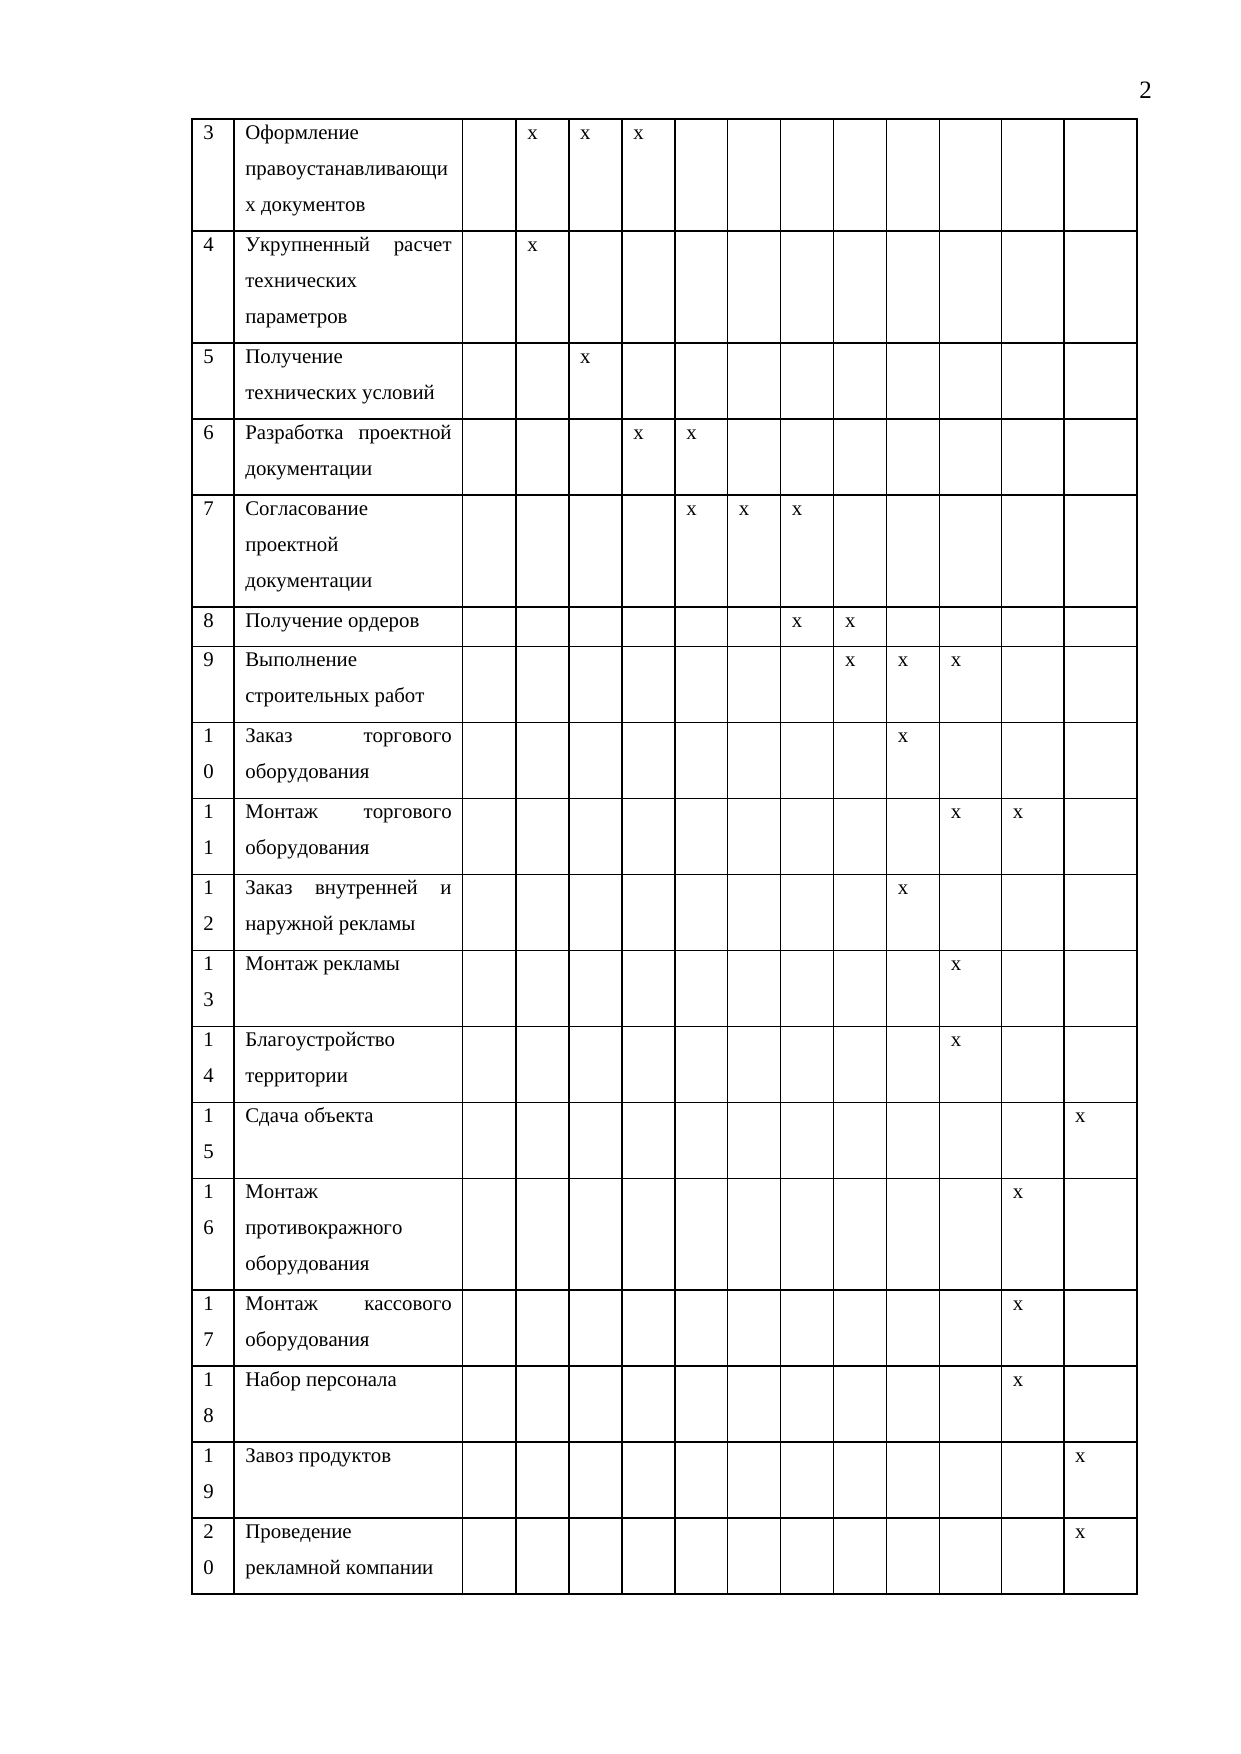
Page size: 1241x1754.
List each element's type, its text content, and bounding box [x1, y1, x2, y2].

table_cell [623, 1291, 674, 1365]
table_cell [781, 1103, 833, 1177]
table_cell x [570, 344, 621, 418]
table_cell [728, 1519, 780, 1593]
table_cell Заказ торгового оборудования [235, 723, 462, 798]
table_cell [1065, 1179, 1136, 1289]
table_cell [570, 1519, 621, 1593]
table_cell [1002, 496, 1063, 606]
table_cell [623, 647, 674, 722]
table_cell [517, 1367, 568, 1441]
table_cell [570, 1103, 621, 1177]
table_cell [623, 608, 674, 646]
table_cell x [1002, 799, 1063, 874]
table_cell [463, 608, 515, 646]
table_cell [834, 1519, 886, 1593]
table_cell [676, 1367, 727, 1441]
table_cell x [676, 420, 727, 494]
table_cell [781, 1367, 833, 1441]
table_cell [1065, 608, 1136, 646]
table_cell 19 [193, 1443, 233, 1517]
table_cell [570, 1027, 621, 1101]
table_cell [728, 232, 780, 342]
table_cell [728, 1179, 780, 1289]
table_cell [570, 951, 621, 1026]
table_cell Благоустройство территории [235, 1027, 462, 1101]
table_cell x [1002, 1291, 1063, 1365]
table_cell [887, 1367, 939, 1441]
table_cell [1002, 1519, 1063, 1593]
table_cell [623, 344, 674, 418]
table_cell [676, 1103, 727, 1177]
table_cell [940, 1367, 1001, 1441]
table_cell [1002, 951, 1063, 1026]
table_cell [676, 1519, 727, 1593]
table_cell [517, 496, 568, 606]
table_cell [940, 232, 1001, 342]
table_cell [781, 1443, 833, 1517]
table_cell [517, 1179, 568, 1289]
table_cell 4 [193, 232, 233, 342]
table_cell [517, 1291, 568, 1365]
table_cell [887, 1519, 939, 1593]
table_cell [834, 723, 886, 798]
table_cell [728, 1027, 780, 1101]
table_cell x [623, 120, 674, 230]
table_cell [463, 647, 515, 722]
table_cell [623, 951, 674, 1026]
table_cell x [887, 723, 939, 798]
table_cell Заказ внутренней и наружной рекламы [235, 875, 462, 949]
table_cell [676, 875, 727, 949]
table_cell [728, 420, 780, 494]
table_cell [1002, 1103, 1063, 1177]
table_cell [570, 420, 621, 494]
table_cell [463, 1367, 515, 1441]
table_cell [834, 344, 886, 418]
table_cell 7 [193, 496, 233, 606]
table_cell [1065, 496, 1136, 606]
table_cell [463, 1103, 515, 1177]
table_cell [940, 1291, 1001, 1365]
table_cell [623, 723, 674, 798]
table_cell [1065, 723, 1136, 798]
table_cell [834, 951, 886, 1026]
table_cell 9 [193, 647, 233, 722]
table_cell [517, 344, 568, 418]
table_cell [940, 875, 1001, 949]
table_cell [463, 1179, 515, 1289]
table_cell x [517, 232, 568, 342]
table_cell [728, 120, 780, 230]
table_cell [570, 496, 621, 606]
table_cell 14 [193, 1027, 233, 1101]
table_cell [570, 1367, 621, 1441]
table_cell Укрупненный расчет технических параметров [235, 232, 462, 342]
table_cell Согласование проектной документации [235, 496, 462, 606]
table_cell [887, 799, 939, 874]
table_cell [781, 723, 833, 798]
table_cell 12 [193, 875, 233, 949]
table_cell [728, 1291, 780, 1365]
table_cell [1065, 120, 1136, 230]
table_cell [781, 232, 833, 342]
table_cell [781, 1027, 833, 1101]
table_cell [1002, 120, 1063, 230]
table_cell [570, 647, 621, 722]
table_cell [570, 723, 621, 798]
table_cell [834, 875, 886, 949]
table_cell Разработка проектной документации [235, 420, 462, 494]
table_cell [887, 232, 939, 342]
table_cell 18 [193, 1367, 233, 1441]
table_cell [463, 1443, 515, 1517]
table_cell [887, 1179, 939, 1289]
table_cell [517, 875, 568, 949]
table_cell x [1065, 1443, 1136, 1517]
table_cell [940, 1103, 1001, 1177]
table_cell [570, 232, 621, 342]
table_cell [1065, 647, 1136, 722]
table_cell [463, 875, 515, 949]
table_cell [1065, 951, 1136, 1026]
table_cell [1065, 1291, 1136, 1365]
table_cell [940, 1443, 1001, 1517]
table_cell x [570, 120, 621, 230]
table_cell 20 [193, 1519, 233, 1593]
table_cell [834, 1367, 886, 1441]
table_cell x [940, 1027, 1001, 1101]
table_cell Получение технических условий [235, 344, 462, 418]
table_cell [463, 951, 515, 1026]
table_cell [834, 420, 886, 494]
table_cell [781, 120, 833, 230]
table_cell [1002, 608, 1063, 646]
table_cell x [940, 647, 1001, 722]
table_cell [623, 799, 674, 874]
table_cell [570, 799, 621, 874]
table_cell 15 [193, 1103, 233, 1177]
table_cell [463, 1291, 515, 1365]
table_cell [940, 1179, 1001, 1289]
table_cell 16 [193, 1179, 233, 1289]
table_cell [887, 420, 939, 494]
table_cell x [781, 496, 833, 606]
table_cell [623, 1443, 674, 1517]
table_cell [1002, 1027, 1063, 1101]
table_cell [570, 1179, 621, 1289]
table_cell [676, 1291, 727, 1365]
table_cell Сдача объекта [235, 1103, 462, 1177]
table_cell x [887, 647, 939, 722]
table_cell x [517, 120, 568, 230]
table_cell [676, 608, 727, 646]
table_cell [940, 608, 1001, 646]
table_cell [1002, 875, 1063, 949]
table_cell [623, 1519, 674, 1593]
table_cell [676, 723, 727, 798]
table_cell [1002, 420, 1063, 494]
table_cell [728, 608, 780, 646]
table_cell [834, 1443, 886, 1517]
table_cell [728, 344, 780, 418]
table_cell [1002, 344, 1063, 418]
table_cell x [834, 608, 886, 646]
table_cell [570, 608, 621, 646]
table_cell [1002, 647, 1063, 722]
table_cell [517, 723, 568, 798]
table_cell [676, 344, 727, 418]
table_cell [781, 1291, 833, 1365]
table_cell x [1002, 1367, 1063, 1441]
table_cell [517, 799, 568, 874]
table_cell x [623, 420, 674, 494]
table_cell [834, 232, 886, 342]
table_cell [676, 1443, 727, 1517]
table_cell [463, 723, 515, 798]
table_cell [887, 1291, 939, 1365]
table_cell [517, 647, 568, 722]
table_cell [781, 647, 833, 722]
table_cell x [1065, 1519, 1136, 1593]
table_cell [728, 875, 780, 949]
table_cell [781, 1179, 833, 1289]
table_cell [623, 1367, 674, 1441]
table_cell [676, 120, 727, 230]
table_cell x [676, 496, 727, 606]
table_cell [781, 1519, 833, 1593]
table_cell [887, 1443, 939, 1517]
table_cell [517, 1443, 568, 1517]
table_cell [463, 799, 515, 874]
table_cell [570, 875, 621, 949]
table_cell Монтаж рекламы [235, 951, 462, 1026]
table_cell [728, 647, 780, 722]
table_cell [1002, 1443, 1063, 1517]
table_cell [1065, 1027, 1136, 1101]
table_cell [781, 875, 833, 949]
table_cell 3 [193, 120, 233, 230]
table_cell x [781, 608, 833, 646]
table_cell Получение ордеров [235, 608, 462, 646]
table_cell [463, 496, 515, 606]
table_cell [887, 344, 939, 418]
table_cell x [887, 875, 939, 949]
table_cell 13 [193, 951, 233, 1026]
table_cell x [940, 799, 1001, 874]
table_cell [940, 496, 1001, 606]
table_cell [463, 1519, 515, 1593]
table_cell Выполнение строительных работ [235, 647, 462, 722]
table_cell [834, 1179, 886, 1289]
table_cell [463, 344, 515, 418]
table_cell [940, 120, 1001, 230]
table_cell [1065, 344, 1136, 418]
table_cell Монтаж торгового оборудования [235, 799, 462, 874]
table_cell [887, 1103, 939, 1177]
table_cell 10 [193, 723, 233, 798]
table_cell [570, 1443, 621, 1517]
table_cell [728, 1367, 780, 1441]
table_cell [623, 1103, 674, 1177]
table_cell [1065, 420, 1136, 494]
table_cell [676, 232, 727, 342]
table_cell [623, 875, 674, 949]
table_cell [887, 120, 939, 230]
table_cell [463, 1027, 515, 1101]
table_cell [940, 1519, 1001, 1593]
table_cell Монтаж кассового оборудования [235, 1291, 462, 1365]
table_cell [781, 951, 833, 1026]
table_cell [517, 951, 568, 1026]
table_cell [1065, 799, 1136, 874]
table_cell [570, 1291, 621, 1365]
table_cell [728, 799, 780, 874]
table_cell [834, 799, 886, 874]
table_cell [676, 647, 727, 722]
table_cell [887, 951, 939, 1026]
table_cell Завоз продуктов [235, 1443, 462, 1517]
table_cell [1002, 723, 1063, 798]
table_cell x [1065, 1103, 1136, 1177]
table_cell [517, 1027, 568, 1101]
table_cell x [728, 496, 780, 606]
table_cell [676, 799, 727, 874]
table_cell [517, 608, 568, 646]
table_cell [887, 608, 939, 646]
table_cell x [834, 647, 886, 722]
table_cell [834, 1291, 886, 1365]
table_cell [517, 1519, 568, 1593]
table_cell [940, 344, 1001, 418]
table_cell [728, 723, 780, 798]
table_cell [781, 344, 833, 418]
table_cell Монтаж противокражного оборудования [235, 1179, 462, 1289]
table_cell [834, 1027, 886, 1101]
table_cell [940, 420, 1001, 494]
table_cell [834, 496, 886, 606]
table_cell [940, 723, 1001, 798]
table_cell 11 [193, 799, 233, 874]
table_cell [623, 496, 674, 606]
table_cell [463, 120, 515, 230]
table_cell Проведение рекламной компании [235, 1519, 462, 1593]
table_cell [676, 1179, 727, 1289]
table_cell [728, 1443, 780, 1517]
table_cell [728, 1103, 780, 1177]
table_cell x [1002, 1179, 1063, 1289]
table_cell [781, 420, 833, 494]
table_cell [463, 232, 515, 342]
table_cell Оформление правоустанавливающих документов [235, 120, 462, 230]
table_cell 6 [193, 420, 233, 494]
table_cell x [940, 951, 1001, 1026]
table_cell 17 [193, 1291, 233, 1365]
table_cell [623, 1027, 674, 1101]
table_cell [834, 120, 886, 230]
table_cell [676, 1027, 727, 1101]
table_cell Набор персонала [235, 1367, 462, 1441]
table_cell [517, 1103, 568, 1177]
table_cell [623, 232, 674, 342]
table_cell [676, 951, 727, 1026]
table_cell [1065, 1367, 1136, 1441]
table_cell 8 [193, 608, 233, 646]
table_cell [781, 799, 833, 874]
table_cell [463, 420, 515, 494]
table_cell [834, 1103, 886, 1177]
table_cell [517, 420, 568, 494]
table_cell [887, 496, 939, 606]
table_cell 5 [193, 344, 233, 418]
table_cell [1065, 232, 1136, 342]
table_cell [1002, 232, 1063, 342]
table_cell [728, 951, 780, 1026]
table_cell [887, 1027, 939, 1101]
table_cell [1065, 875, 1136, 949]
table_cell [623, 1179, 674, 1289]
